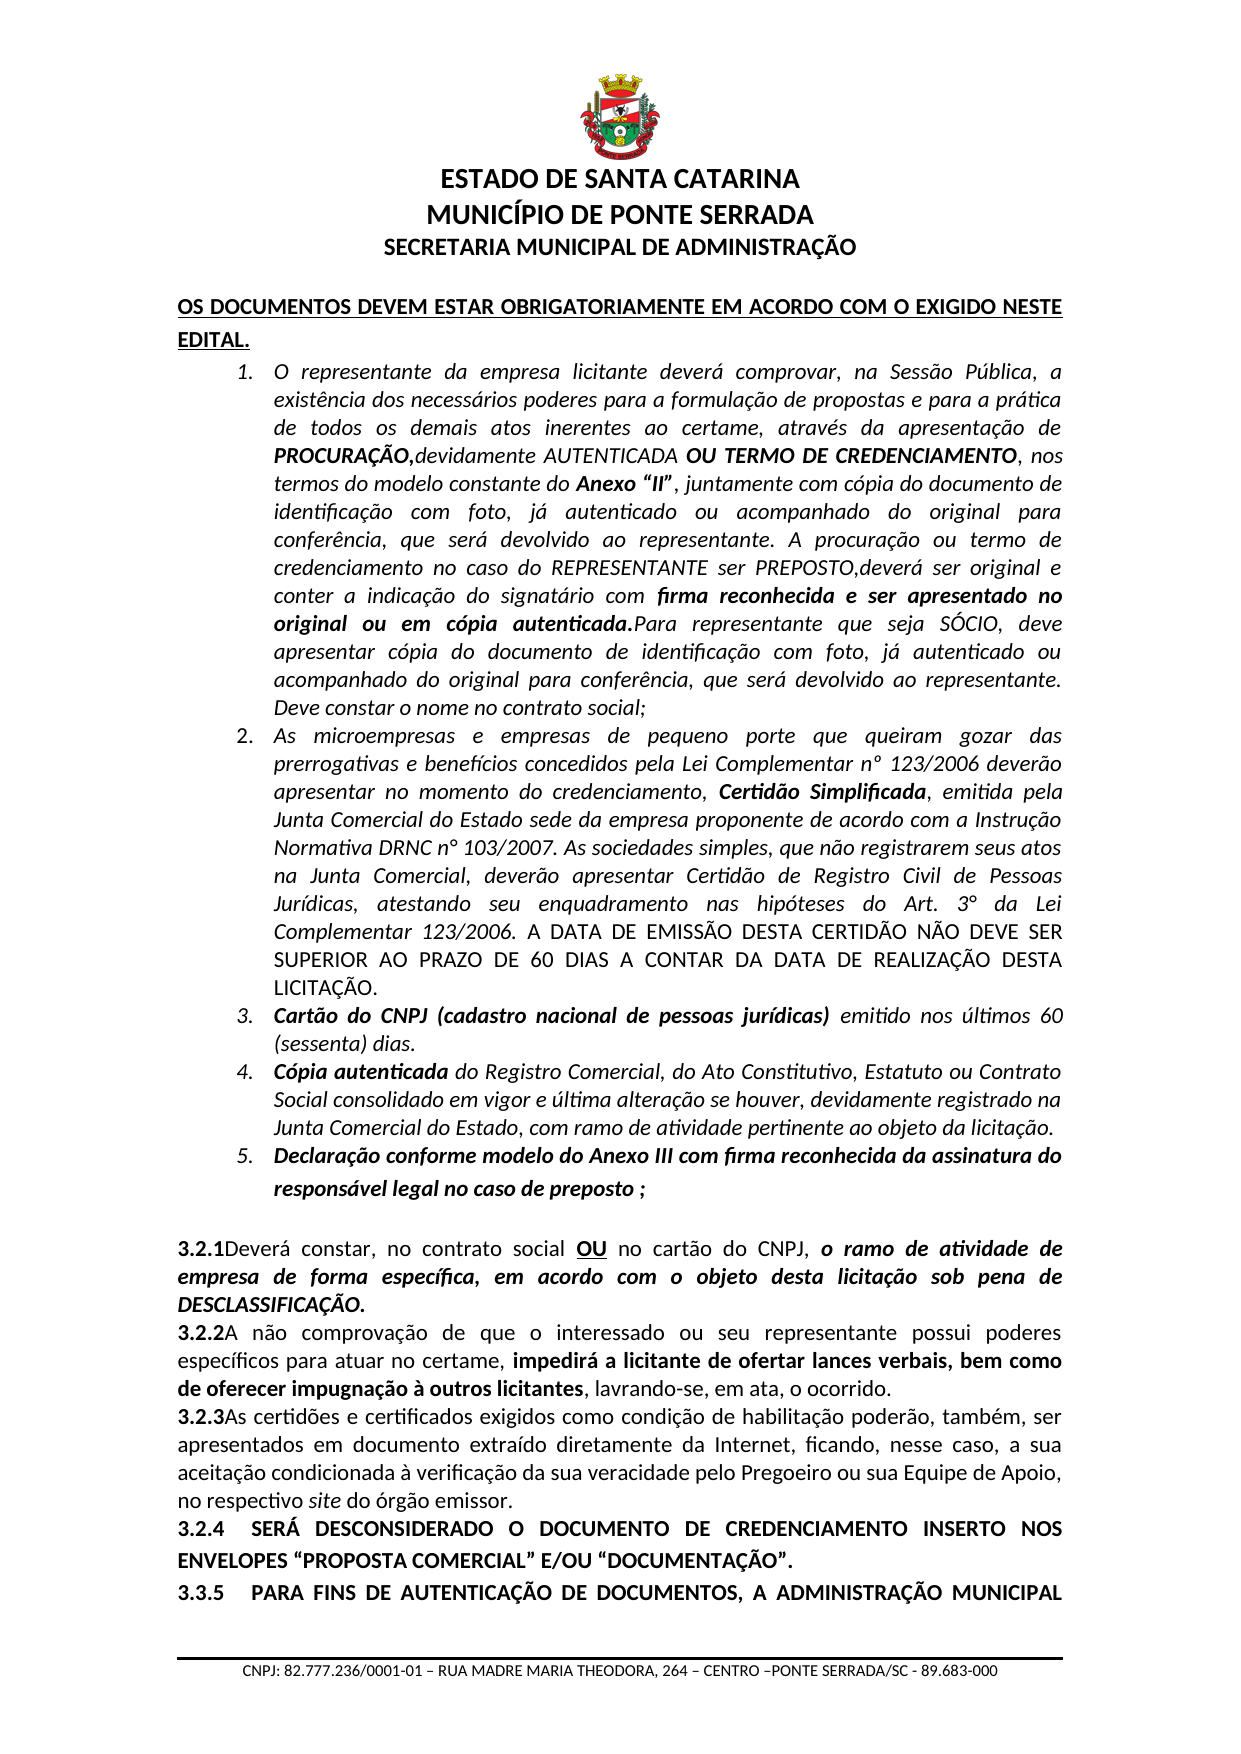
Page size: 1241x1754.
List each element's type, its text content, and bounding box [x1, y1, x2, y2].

text OS DOCUMENTOS DEVEM ESTAR OBRIGATORIAMENTE EM ACORDO COM O EXIGIDO NESTE EDITAL. [177, 318, 1063, 353]
text OS DOCUMENTOS DEVEM ESTAR OBRIGATORIAMENTE EM ACORDO COM O EXIGIDO NESTE EDITAL. [177, 292, 1063, 317]
list SERÁ DESCONSIDERADO O DOCUMENTO DE CREDENCIAMENTO INSERTO NOS ENVELOPES “PROPOSTA COMERCIAL” E/OU “DOCUMENTAÇÃO”. [177, 1514, 1063, 1574]
list Cópia autenticada do Registro Comercial, do Ato Constitutivo, Estatuto ou Contrato Social consolidado em vigor e última alteração se houver, devidamente registrado na Junta Comercial do Estado, com ramo de atividade pertinente ao objeto da licitação. [236, 1057, 1063, 1141]
list 3.2.1Deverá constar, no contrato social OU no cartão do CNPJ, o ramo de atividade de empresa de forma específica, em acordo com o objeto desta licitação sob pena de DESCLASSIFICAÇÃO. [177, 1234, 1063, 1318]
list O representante da empresa licitante deverá comprovar, na Sessão Pública, a existência dos necessários poderes para a formulação de propostas e para a prática de todos os demais atos inerentes ao certame, através da apresentação de PROCURAÇÃO,devidamente AUTENTICADA OU TERMO DE CREDENCIAMENTO, nos termos do modelo constante do Anexo “II”, juntamente com cópia do documento de identificação com foto, já autenticado ou acompanhado do original para conferência, que será devolvido ao representante. A procuração ou termo de credenciamento no caso do REPRESENTANTE ser PREPOSTO,deverá ser original e conter a indicação do signatário com firma reconhecida e ser apresentado no original ou em cópia autenticada.Para representante que seja SÓCIO, deve apresentar cópia do documento de identificação com foto, já autenticado ou acompanhado do original para conferência, que será devolvido ao representante. Deve constar o nome no contrato social; [236, 357, 1063, 721]
picture [580, 73, 660, 161]
list As microempresas e empresas de pequeno porte que queiram gozar das prerrogativas e benefícios concedidos pela Lei Complementar nº 123/2006 deverão apresentar no momento do credenciamento, Certidão Simplificada, emitida pela Junta Comercial do Estado sede da empresa proponente de acordo com a Instrução Normativa DRNC n° 103/2007. As sociedades simples, que não registrarem seus atos na Junta Comercial, deverão apresentar Certidão de Registro Civil de Pessoas Jurídicas, atestando seu enquadramento nas hipóteses do Art. 3° da Lei Complementar 123/2006. A DATA DE EMISSÃO DESTA CERTIDÃO NÃO DEVE SER SUPERIOR AO PRAZO DE 60 DIAS A CONTAR DA DATA DE REALIZAÇÃO DESTA LICITAÇÃO. [236, 721, 1063, 1001]
list Cartão do CNPJ (cadastro nacional de pessoas jurídicas) emitido nos últimos 60 (sessenta) dias. [236, 1001, 1063, 1057]
text 3.2.2A não comprovação de que o interessado ou seu representante possui poderes específicos para atuar no certame, impedirá a licitante de ofertar lances verbais, bem como de oferecer impugnação à outros licitantes, lavrando-se, em ata, o ocorrido. [177, 1318, 1063, 1402]
subtitle Declaração conforme modelo do Anexo III com firma reconhecida da assinatura do responsável legal no caso de preposto ; [236, 1141, 1063, 1202]
text 3.2.3As certidões e certificados exigidos como condição de habilitação poderão, também, ser apresentados em documento extraído diretamente da Internet, ficando, nesse caso, a sua aceitação condicionada à verificação da sua veracidade pelo Pregoeiro ou sua Equipe de Apoio, no respectivo site do órgão emissor. [177, 1402, 1063, 1514]
